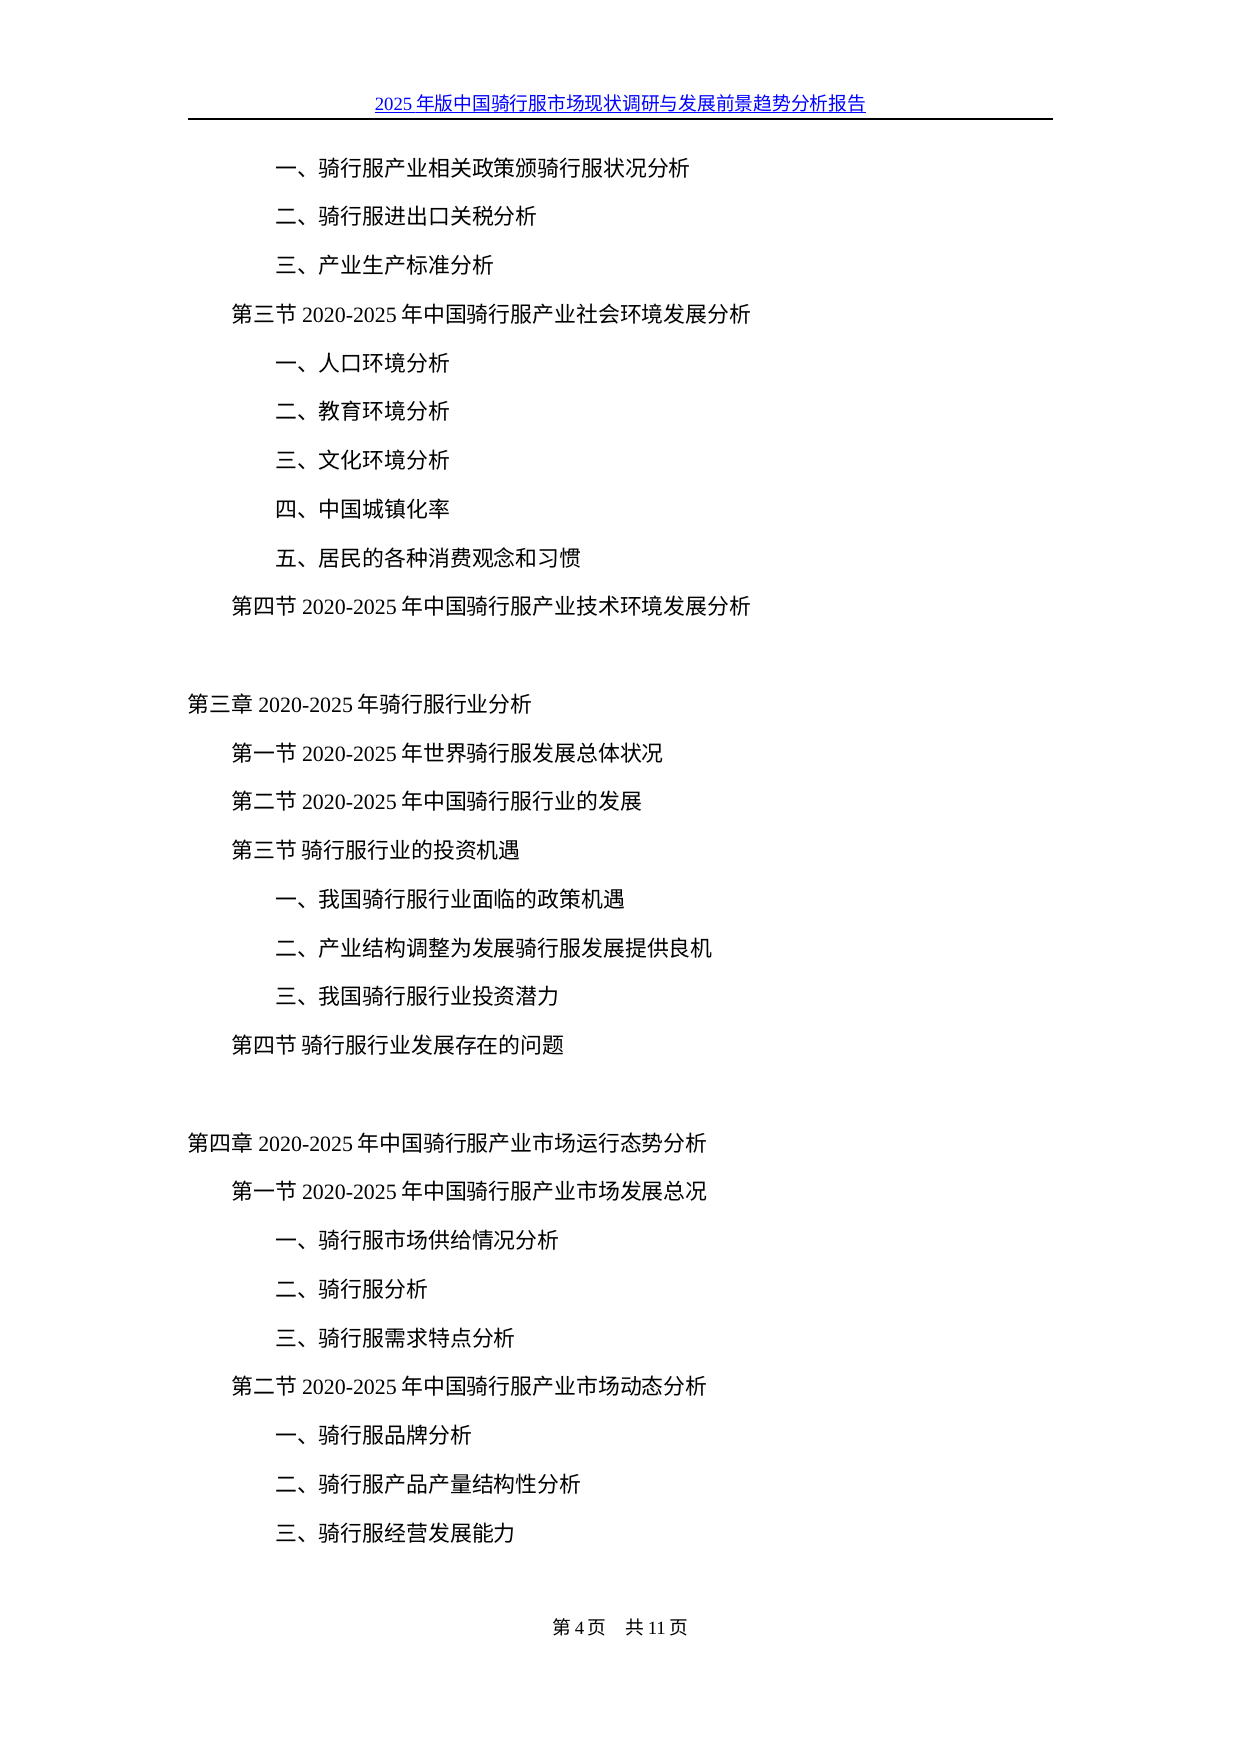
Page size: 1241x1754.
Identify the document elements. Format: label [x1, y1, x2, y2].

text [187, 150, 1053, 1548]
